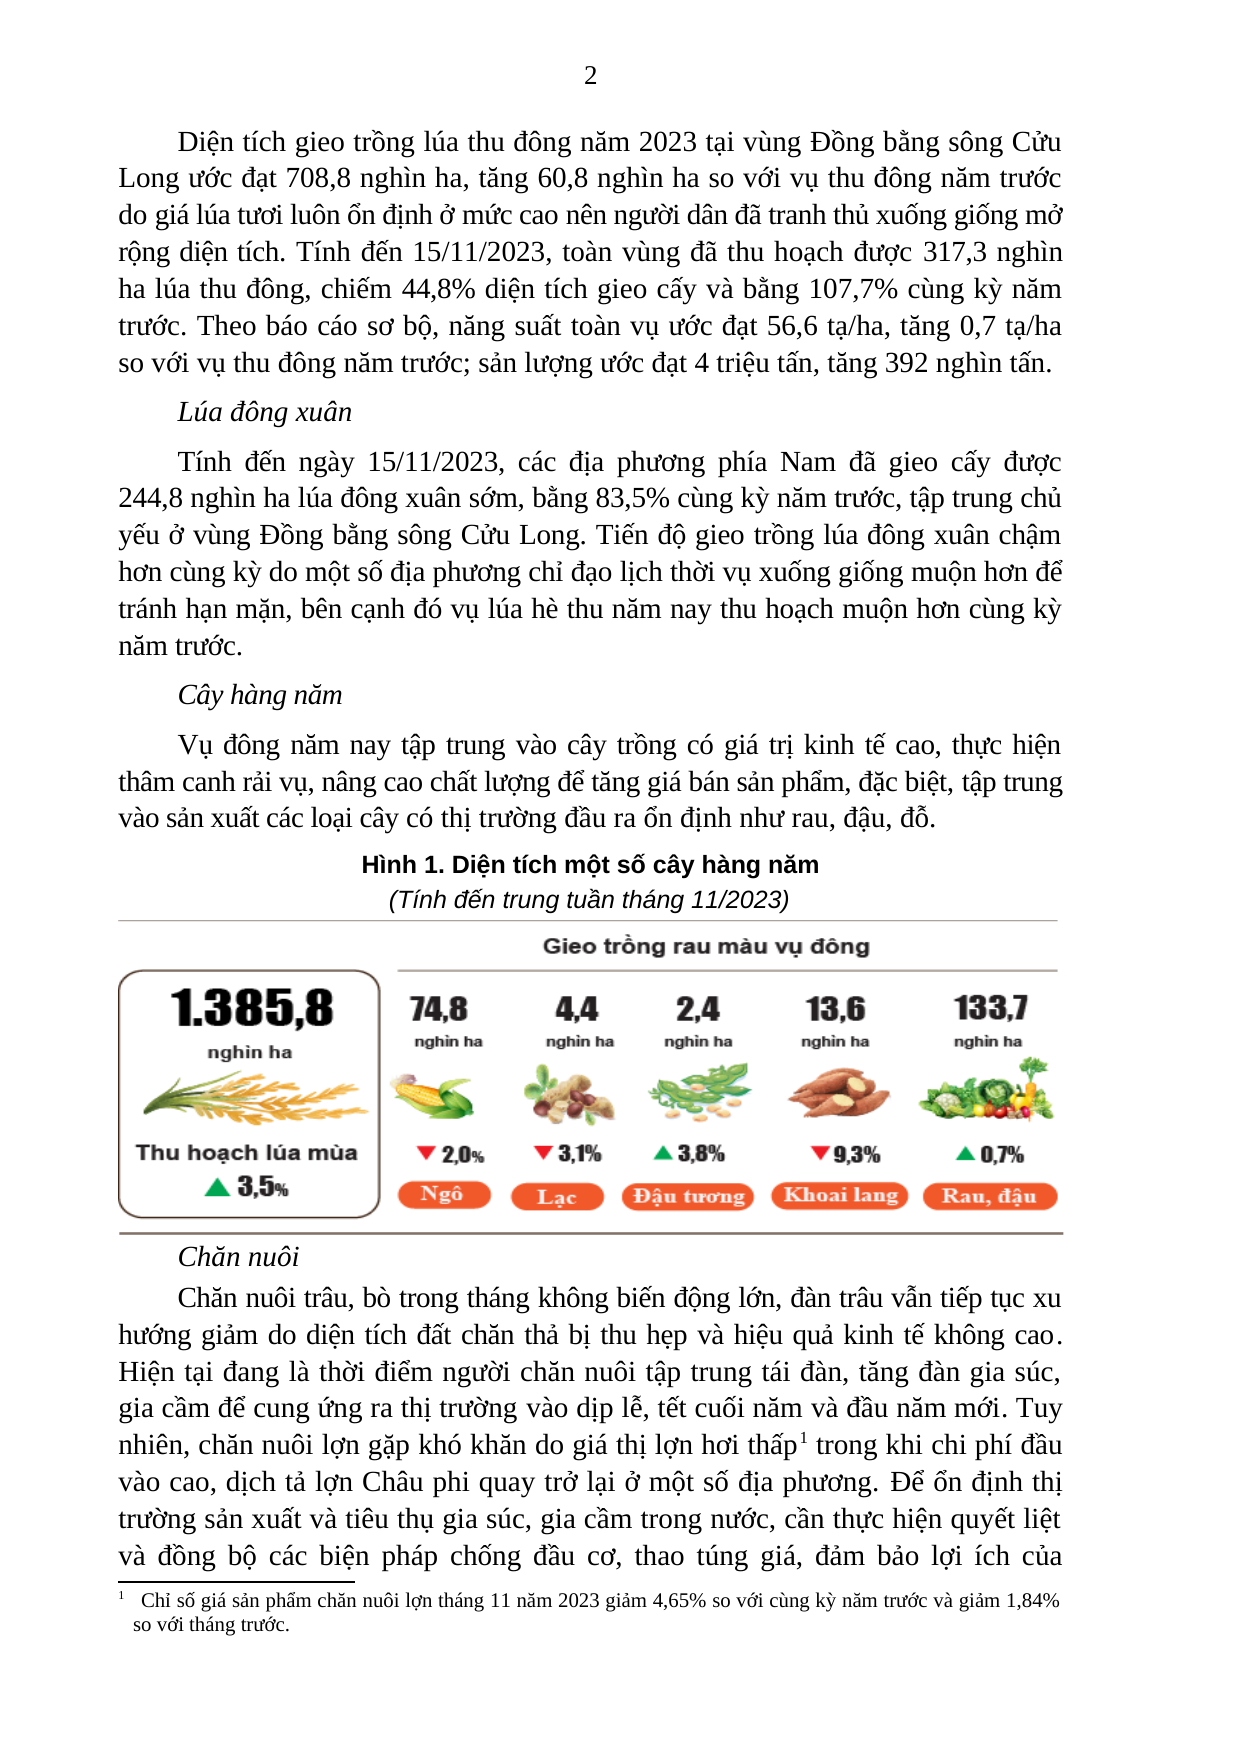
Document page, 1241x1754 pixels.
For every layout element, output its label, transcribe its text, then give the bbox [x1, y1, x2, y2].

text Tính đến ngày 15/11/2023, các địa phương phía Nam đã gieo cấy được 244,8 nghìn ha lúa đông xuân sớm, bằng 83,5% cùng kỳ năm trước, tập trung chủ yếu ở vùng Đồng bằng sông Cửu Long. Tiến độ gieo trồng lúa đông xuân chậm hơn cùng kỳ do một số địa phương chỉ đạo lịch thời vụ xuống giống muộn hơn để tránh hạn mặn, bên cạnh đó vụ lúa hè thu năm nay thu hoạch muộn hơn cùng kỳ năm trước. [118, 444, 1063, 662]
text Lúa đông xuân [118, 394, 1063, 428]
text Diện tích gieo trồng lúa thu đông năm 2023 tại vùng Đồng bằng sông Cửu Long ước đạt 708,8 nghìn ha, tăng 60,8 nghìn ha so với vụ thu đông năm trước do giá lúa tươi luôn ổn định ở mức cao nên người dân đã tranh thủ xuống giống mở rộng diện tích. Tính đến 15/11/2023, toàn vùng đã thu hoạch được 317,3 nghìn ha lúa thu đông, chiếm 44,8% diện tích gieo cấy và bằng 107,7% cùng kỳ năm trước. Theo báo cáo sơ bộ, năng suất toàn vụ ước đạt 56,6 tạ/ha, tăng 0,7 tạ/ha so với vụ thu đông năm trước; sản lượng ước đạt 4 triệu tấn, tăng 392 nghìn tấn. [118, 124, 1063, 378]
text Cây hàng năm [118, 677, 1063, 711]
picture [118, 920, 1064, 1235]
text (Tính đến trung tuần tháng 11/2023) [118, 885, 1063, 914]
text Hình 1. Diện tích một số cây hàng năm [118, 850, 1063, 879]
text Chăn nuôi [118, 1239, 1057, 1272]
text Vụ đông năm nay tập trung vào cây trồng có giá trị kinh tế cao, thực hiện thâm canh rải vụ, nâng cao chất lượng để tăng giá bán sản phẩm, đặc biệt, tập trung vào sản xuất các loại cây có thị trường đầu ra ổn định như rau, đậu, đỗ. [118, 727, 1063, 834]
